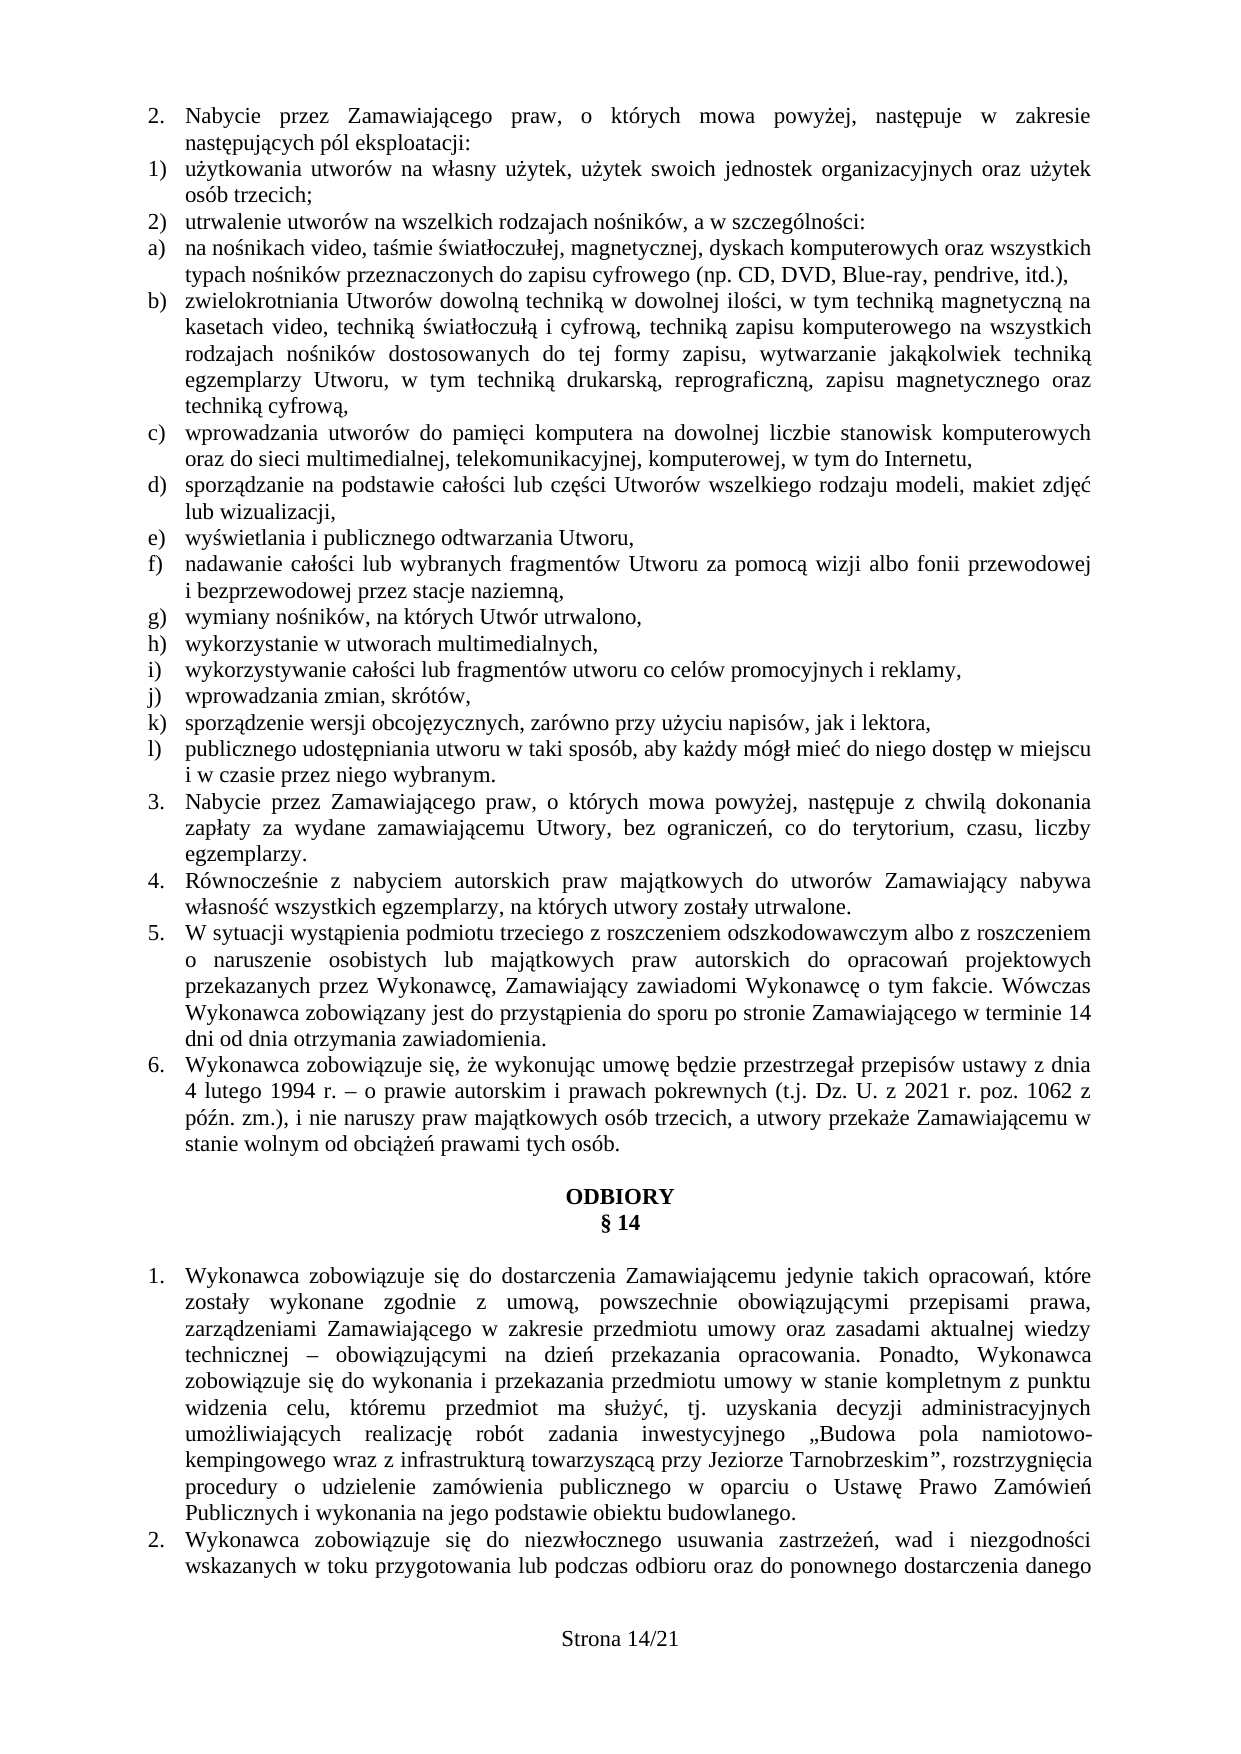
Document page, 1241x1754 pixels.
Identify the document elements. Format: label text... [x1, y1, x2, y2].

list utrwalenie utworów na wszelkich rodzajach nośników, a w szczególności: [148, 208, 1093, 234]
list wprowadzania zmian, skrótów, [148, 682, 1093, 709]
list Wykonawca zobowiązuje się do dostarczenia Zamawiającemu jedynie takich opracowań, które zostały wykonane zgodnie z umową, powszechnie obowiązującymi przepisami prawa, zarządzeniami Zamawiającego w zakresie przedmiotu umowy oraz zasadami aktualnej wiedzy technicznej – obowiązującymi na dzień przekazania opracowania. Ponadto, Wykonawca zobowiązuje się do wykonania i przekazania przedmiotu umowy w stanie kompletnym z punktu widzenia celu, któremu przedmiot ma służyć, tj. uzyskania decyzji administracyjnych umożliwiających realizację robót zadania inwestycyjnego „Budowa pola namiotowo-kempingowego wraz z infrastrukturą towarzyszącą przy Jeziorze Tarnobrzeskim”, rozstrzygnięcia procedury o udzielenie zamówienia publicznego w oparciu o Ustawę Prawo Zamówień Publicznych i wykonania na jego podstawie obiektu budowlanego. [148, 1262, 1093, 1526]
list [148, 1526, 1093, 1578]
list sporządzenie wersji obcojęzycznych, zarówno przy użyciu napisów, jak i lektora, [148, 709, 1093, 735]
text ODBIORY [148, 1183, 1093, 1209]
list wprowadzania utworów do pamięci komputera na dowolnej liczbie stanowisk komputerowych oraz do sieci multimedialnej, telekomunikacyjnej, komputerowej, w tym do Internetu, [148, 419, 1093, 471]
list Nabycie przez Zamawiającego praw, o których mowa powyżej, następuje w zakresie następujących pól eksploatacji: [148, 102, 1093, 155]
list nadawanie całości lub wybranych fragmentów Utworu za pomocą wizji albo fonii przewodowej i bezprzewodowej przez stacje naziemną, [148, 551, 1093, 603]
list wykorzystanie w utworach multimedialnych, [148, 629, 1093, 656]
list na nośnikach video, taśmie światłoczułej, magnetycznej, dyskach komputerowych oraz wszystkich typach nośników przeznaczonych do zapisu cyfrowego (np. CD, DVD, Blue-ray, pendrive, itd.), [148, 234, 1093, 287]
list wykorzystywanie całości lub fragmentów utworu co celów promocyjnych i reklamy, [148, 656, 1093, 682]
list sporządzanie na podstawie całości lub części Utworów wszelkiego rodzaju modeli, makiet zdjęć lub wizualizacji, [148, 471, 1093, 524]
list Wykonawca zobowiązuje się, że wykonując umowę będzie przestrzegał przepisów ustawy z dnia 4 lutego 1994 r. – o prawie autorskim i prawach pokrewnych (t.j. Dz. U. z 2021 r. poz. 1062 z późn. zm.), i nie naruszy praw majątkowych osób trzecich, a utwory przekaże Zamawiającemu w stanie wolnym od obciążeń prawami tych osób. [148, 1051, 1093, 1157]
list wyświetlania i publicznego odtwarzania Utworu, [148, 524, 1093, 551]
list Nabycie przez Zamawiającego praw, o których mowa powyżej, następuje z chwilą dokonania zapłaty za wydane zamawiającemu Utwory, bez ograniczeń, co do terytorium, czasu, liczby egzemplarzy. [148, 788, 1093, 867]
list zwielokrotniania Utworów dowolną techniką w dowolnej ilości, w tym techniką magnetyczną na kasetach video, techniką światłoczułą i cyfrową, techniką zapisu komputerowego na wszystkich rodzajach nośników dostosowanych do tej formy zapisu, wytwarzanie jakąkolwiek techniką egzemplarzy Utworu, w tym techniką drukarską, reprograficzną, zapisu magnetycznego oraz techniką cyfrową, [148, 287, 1093, 419]
list wymiany nośników, na których Utwór utrwalono, [148, 603, 1093, 629]
text 14 [148, 1209, 1093, 1236]
list W sytuacji wystąpienia podmiotu trzeciego z roszczeniem odszkodowawczym albo z roszczeniem o naruszenie osobistych lub majątkowych praw autorskich do opracowań projektowych przekazanych przez Wykonawcę, Zamawiający zawiadomi Wykonawcę o tym fakcie. Wówczas Wykonawca zobowiązany jest do przystąpienia do sporu po stronie Zamawiającego w terminie 14 dni od dnia otrzymania zawiadomienia. [148, 919, 1093, 1051]
list użytkowania utworów na własny użytek, użytek swoich jednostek organizacyjnych oraz użytek osób trzecich; [148, 155, 1093, 208]
list Równocześnie z nabyciem autorskich praw majątkowych do utworów Zamawiający nabywa własność wszystkich egzemplarzy, na których utwory zostały utrwalone. [148, 867, 1093, 919]
list publicznego udostępniania utworu w taki sposób, aby każdy mógł mieć do niego dostęp w miejscu i w czasie przez niego wybranym. [148, 735, 1093, 788]
